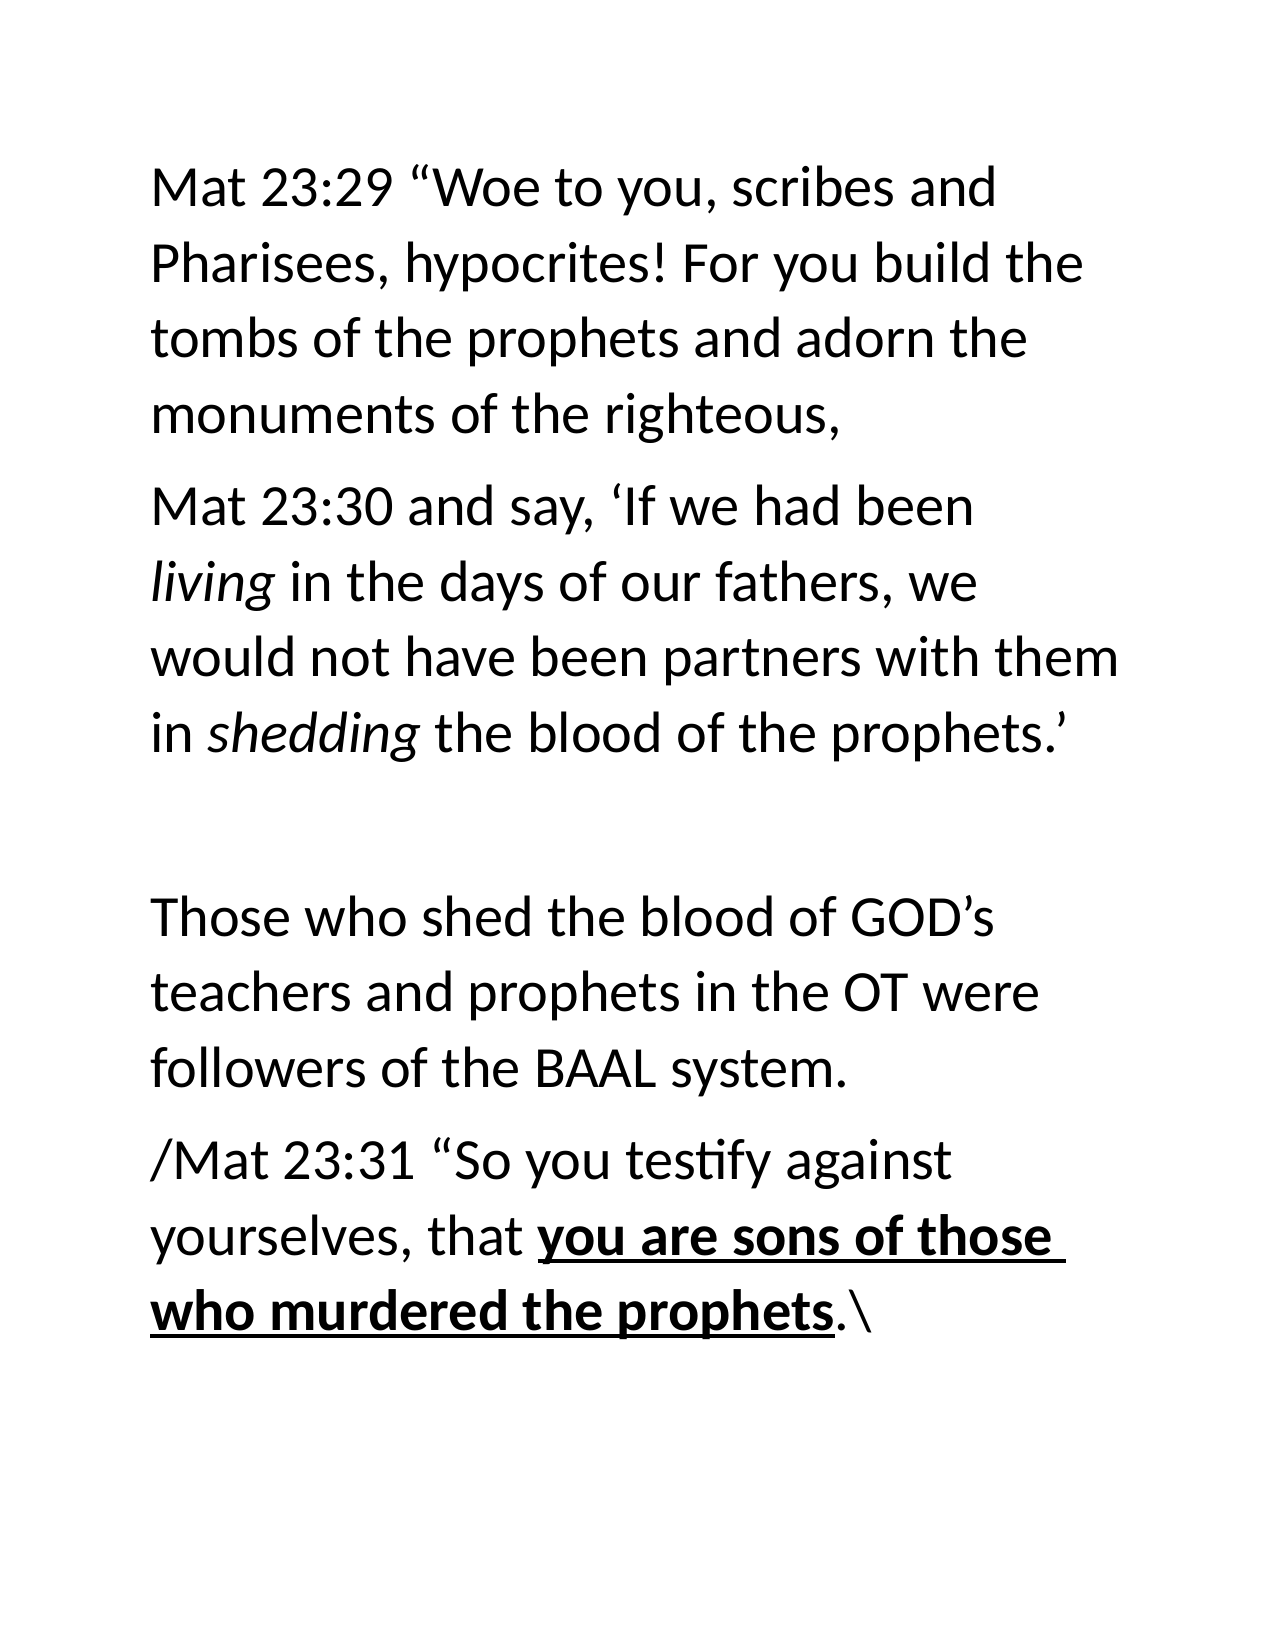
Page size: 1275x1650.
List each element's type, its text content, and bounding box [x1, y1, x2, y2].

text Mat 23:29 “Woe to you, scribes and Pharisees, hypocrites! For you build the tombs of the prophets and adorn the monuments of the righteous, [150, 150, 1125, 448]
text Mat 23:30 and say, ‘If we had been living in the days of our fathers, we would not have been partners with them in shedding the blood of the prophets.’ [150, 469, 1125, 767]
text Those who shed the blood of GOD’s teachers and prophets in the OT were followers of the BAAL system. [150, 880, 1125, 1102]
text /Mat 23:31 “So you testify against yourselves, that you are sons of those who murdered the prophets.\ [150, 1123, 1125, 1345]
